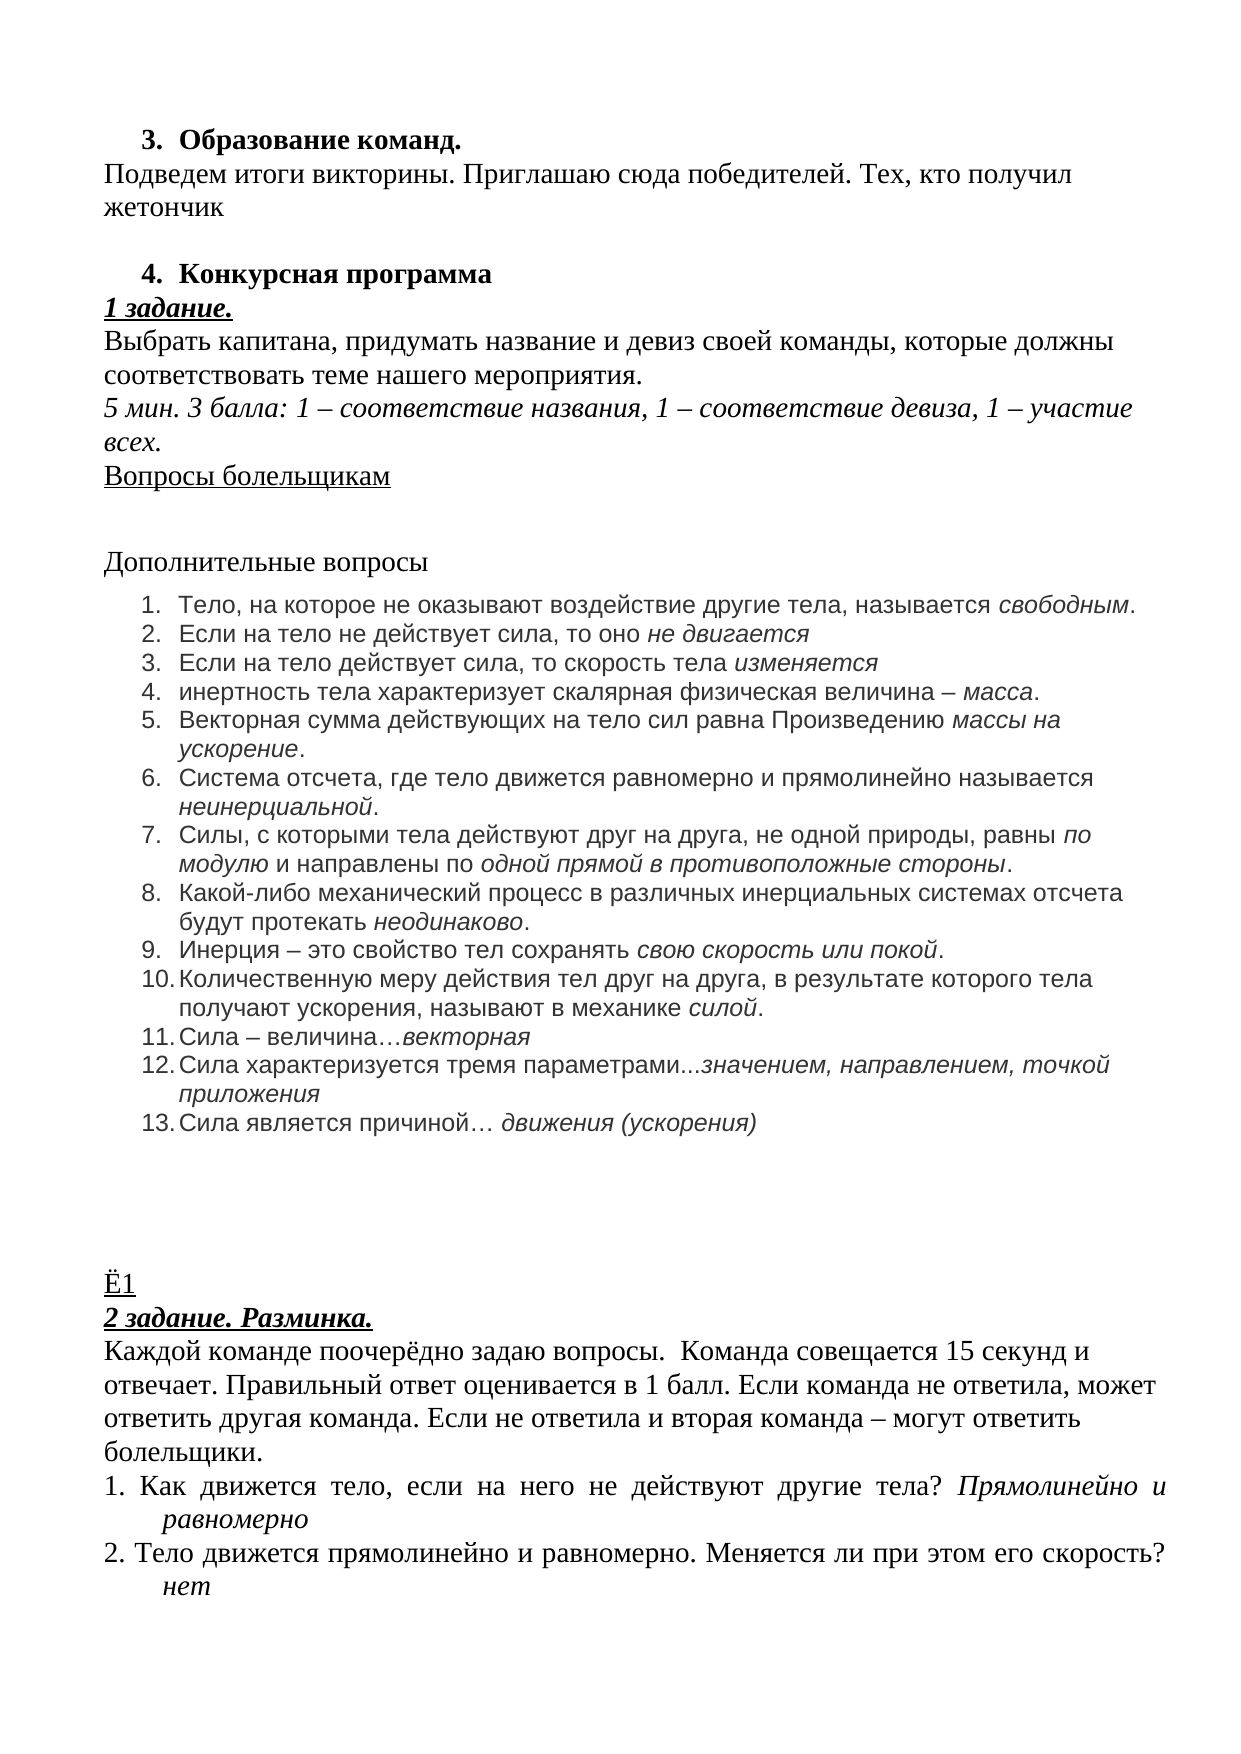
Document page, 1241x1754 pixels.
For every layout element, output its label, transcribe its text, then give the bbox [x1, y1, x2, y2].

text 2 задание. Разминка. [103, 1300, 1167, 1333]
list Какой-либо механический процесс в различных инерциальных системах отсчета будут протекать неодинаково. [141, 878, 1167, 935]
text Вопросы болельщикам [103, 458, 1167, 491]
text Ё1 [103, 1266, 1167, 1300]
text Дополнительные вопросы [103, 537, 1167, 578]
text 5 мин. 3 балла: 1 – соответствие названия, 1 – соответствие девиза, 1 – участие всех. [103, 391, 1167, 458]
list Сила характеризуется тремя параметрами...значением, направлением, точкой приложения [141, 1050, 1167, 1108]
text 1 задание. [103, 290, 1167, 323]
list Образование команд. [141, 122, 1167, 156]
list Векторная сумма действующих на тело сил равна Произведению массы на ускорение. [141, 705, 1167, 763]
list Сила – величина…векторная [141, 1022, 1167, 1050]
text 2. Тело движется прямолинейно и равномерно. Меняется ли при этом его скорость? нет [103, 1535, 1167, 1602]
list Если на тело действует сила, то скорость тела изменяется [141, 648, 1167, 677]
text Каждой команде поочерёдно задаю вопросы. Команда совещается 15 секунд и отвечает. Правильный ответ оценивается в 1 балл. Если команда не ответила, может ответить другая команда. Если не ответила и вторая команда – могут ответить болельщики. [103, 1333, 1167, 1468]
list Система отсчета, где тело движется равномерно и прямолинейно называется неинерциальной. [141, 763, 1167, 820]
text 1. Как движется тело, если на него не действуют другие тела? Прямолинейно и равномерно [103, 1468, 1167, 1535]
text Подведем итоги викторины. Приглашаю сюда победителей. Тех, кто получил жетончик [103, 156, 1167, 223]
list Количественную меру действия тел друг на друга, в результате которого тела получают ускорения, называют в механике силой. [141, 964, 1167, 1022]
list Тело, на которое не оказывают воздействие другие тела, называется свободным. [141, 590, 1167, 619]
list Инерция – это свойство тел сохранять свою скорость или покой. [141, 935, 1167, 964]
text Выбрать капитана, придумать название и девиз своей команды, которые должны соответствовать теме нашего мероприятия. [103, 323, 1167, 391]
list инертность тела характеризует скалярная физическая величина – масса. [141, 677, 1167, 705]
list Силы, с которыми тела действуют друг на друга, не одной природы, равны по модулю и направлены по одной прямой в противоположные стороны. [141, 820, 1167, 878]
list Если на тело не действует сила, то оно не двигается [141, 619, 1167, 648]
list Сила является причиной… движения (ускорения) [141, 1108, 1167, 1137]
list Конкурсная программа [141, 256, 1167, 290]
